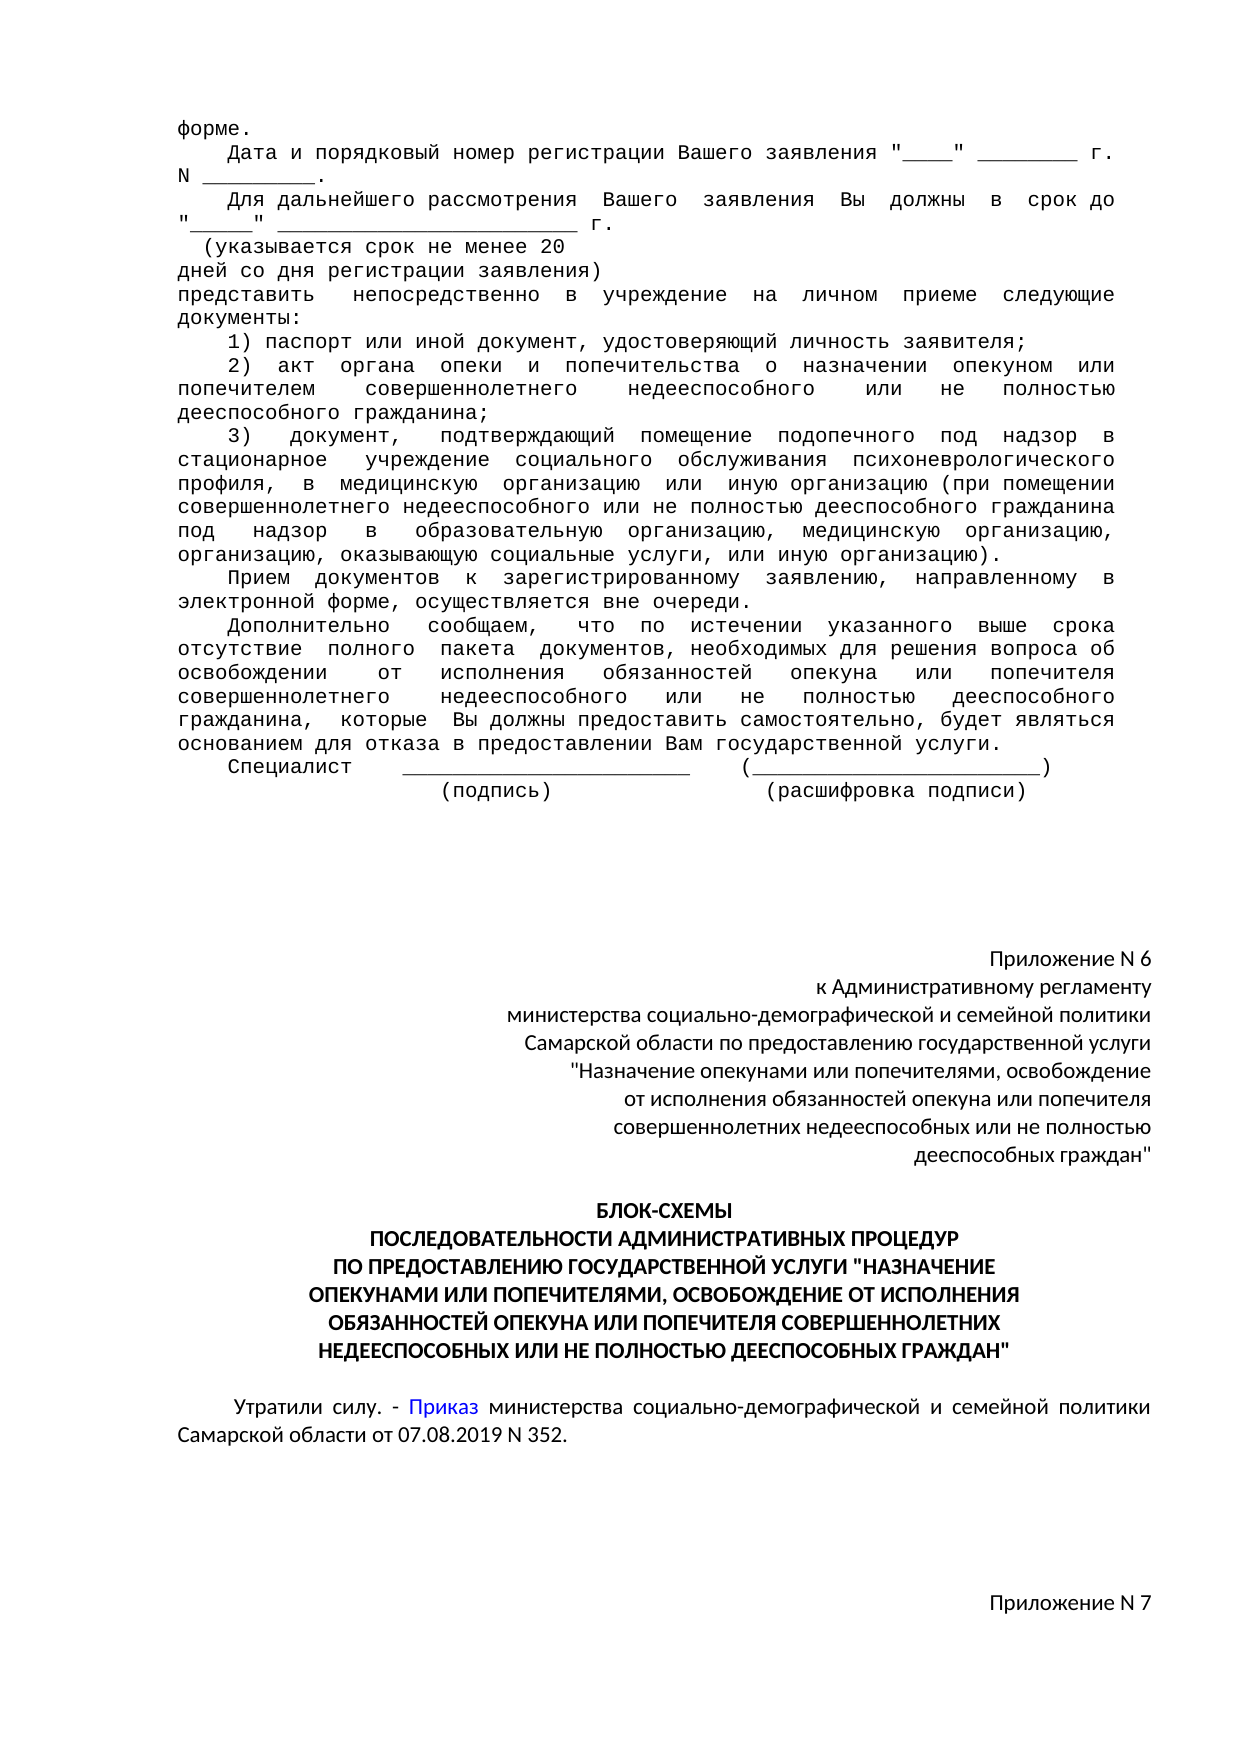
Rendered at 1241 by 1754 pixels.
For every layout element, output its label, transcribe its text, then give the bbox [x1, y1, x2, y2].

text попечителем совершеннолетнего недееспособного или не полностью [177, 378, 1152, 402]
text документы: [177, 307, 1152, 331]
text N _________. [177, 165, 1152, 189]
text отсутствие полного пакета документов, необходимых для решения вопроса об [177, 638, 1152, 662]
text Утратили силу. - Приказ министерства социально-демографической и семейной политики Самарской области от 07.08.2019 N 352. [177, 1392, 1152, 1448]
text дееспособных граждан" [177, 1140, 1152, 1168]
text дней со дня регистрации заявления) [177, 260, 1152, 284]
text к Административному регламенту [177, 972, 1152, 1000]
text совершеннолетнего недееспособного или не полностью дееспособного гражданина [177, 496, 1152, 520]
text 2) акт органа опеки и попечительства о назначении опекуном или [177, 354, 1152, 378]
text Специалист _______________________ (_______________________) [177, 757, 1152, 780]
title БЛОК-СХЕМЫ [177, 1196, 1152, 1224]
text "_____" ________________________ г. [177, 213, 1152, 236]
text министерства социально-демографической и семейной политики [177, 1000, 1152, 1028]
text Приложение N 6 [177, 944, 1152, 972]
text профиля, в медицинскую организацию или иную организацию (при помещении [177, 473, 1152, 496]
text совершеннолетнего недееспособного или не полностью дееспособного [177, 686, 1152, 709]
title ПОСЛЕДОВАТЕЛЬНОСТИ АДМИНИСТРАТИВНЫХ ПРОЦЕДУР [177, 1224, 1152, 1252]
text форме. [177, 118, 1152, 142]
text основанием для отказа в предоставлении Вам государственной услуги. [177, 733, 1152, 757]
text Приложение N 7 [177, 1588, 1152, 1616]
text Прием документов к зарегистрированному заявлению, направленному в [177, 567, 1152, 591]
text Самарской области по предоставлению государственной услуги [177, 1028, 1152, 1056]
title ПО ПРЕДОСТАВЛЕНИЮ ГОСУДАРСТВЕННОЙ УСЛУГИ "НАЗНАЧЕНИЕ [177, 1252, 1152, 1280]
text 3) документ, подтверждающий помещение подопечного под надзор в [177, 426, 1152, 449]
text Для дальнейшего рассмотрения Вашего заявления Вы должны в срок до [177, 189, 1152, 213]
text (подпись) (расшифровка подписи) [177, 780, 1152, 804]
title НЕДЕЕСПОСОБНЫХ ИЛИ НЕ ПОЛНОСТЬЮ ДЕЕСПОСОБНЫХ ГРАЖДАН" [177, 1336, 1152, 1364]
text Дата и порядковый номер регистрации Вашего заявления "____" ________ г. [177, 142, 1152, 165]
text гражданина, которые Вы должны предоставить самостоятельно, будет являться [177, 709, 1152, 733]
text организацию, оказывающую социальные услуги, или иную организацию). [177, 544, 1152, 567]
text стационарное учреждение социального обслуживания психоневрологического [177, 449, 1152, 473]
text Дополнительно сообщаем, что по истечении указанного выше срока [177, 615, 1152, 638]
text дееспособного гражданина; [177, 402, 1152, 426]
text представить непосредственно в учреждение на личном приеме следующие [177, 284, 1152, 307]
text освобождении от исполнения обязанностей опекуна или попечителя [177, 662, 1152, 686]
text от исполнения обязанностей опекуна или попечителя [177, 1084, 1152, 1112]
title ОПЕКУНАМИ ИЛИ ПОПЕЧИТЕЛЯМИ, ОСВОБОЖДЕНИЕ ОТ ИСПОЛНЕНИЯ [177, 1280, 1152, 1308]
text совершеннолетних недееспособных или не полностью [177, 1112, 1152, 1140]
text под надзор в образовательную организацию, медицинскую организацию, [177, 520, 1152, 544]
text "Назначение опекунами или попечителями, освобождение [177, 1056, 1152, 1084]
title ОБЯЗАННОСТЕЙ ОПЕКУНА ИЛИ ПОПЕЧИТЕЛЯ СОВЕРШЕННОЛЕТНИХ [177, 1308, 1152, 1336]
text (указывается срок не менее 20 [177, 236, 1152, 260]
text 1) паспорт или иной документ, удостоверяющий личность заявителя; [177, 331, 1152, 354]
text электронной форме, осуществляется вне очереди. [177, 591, 1152, 615]
